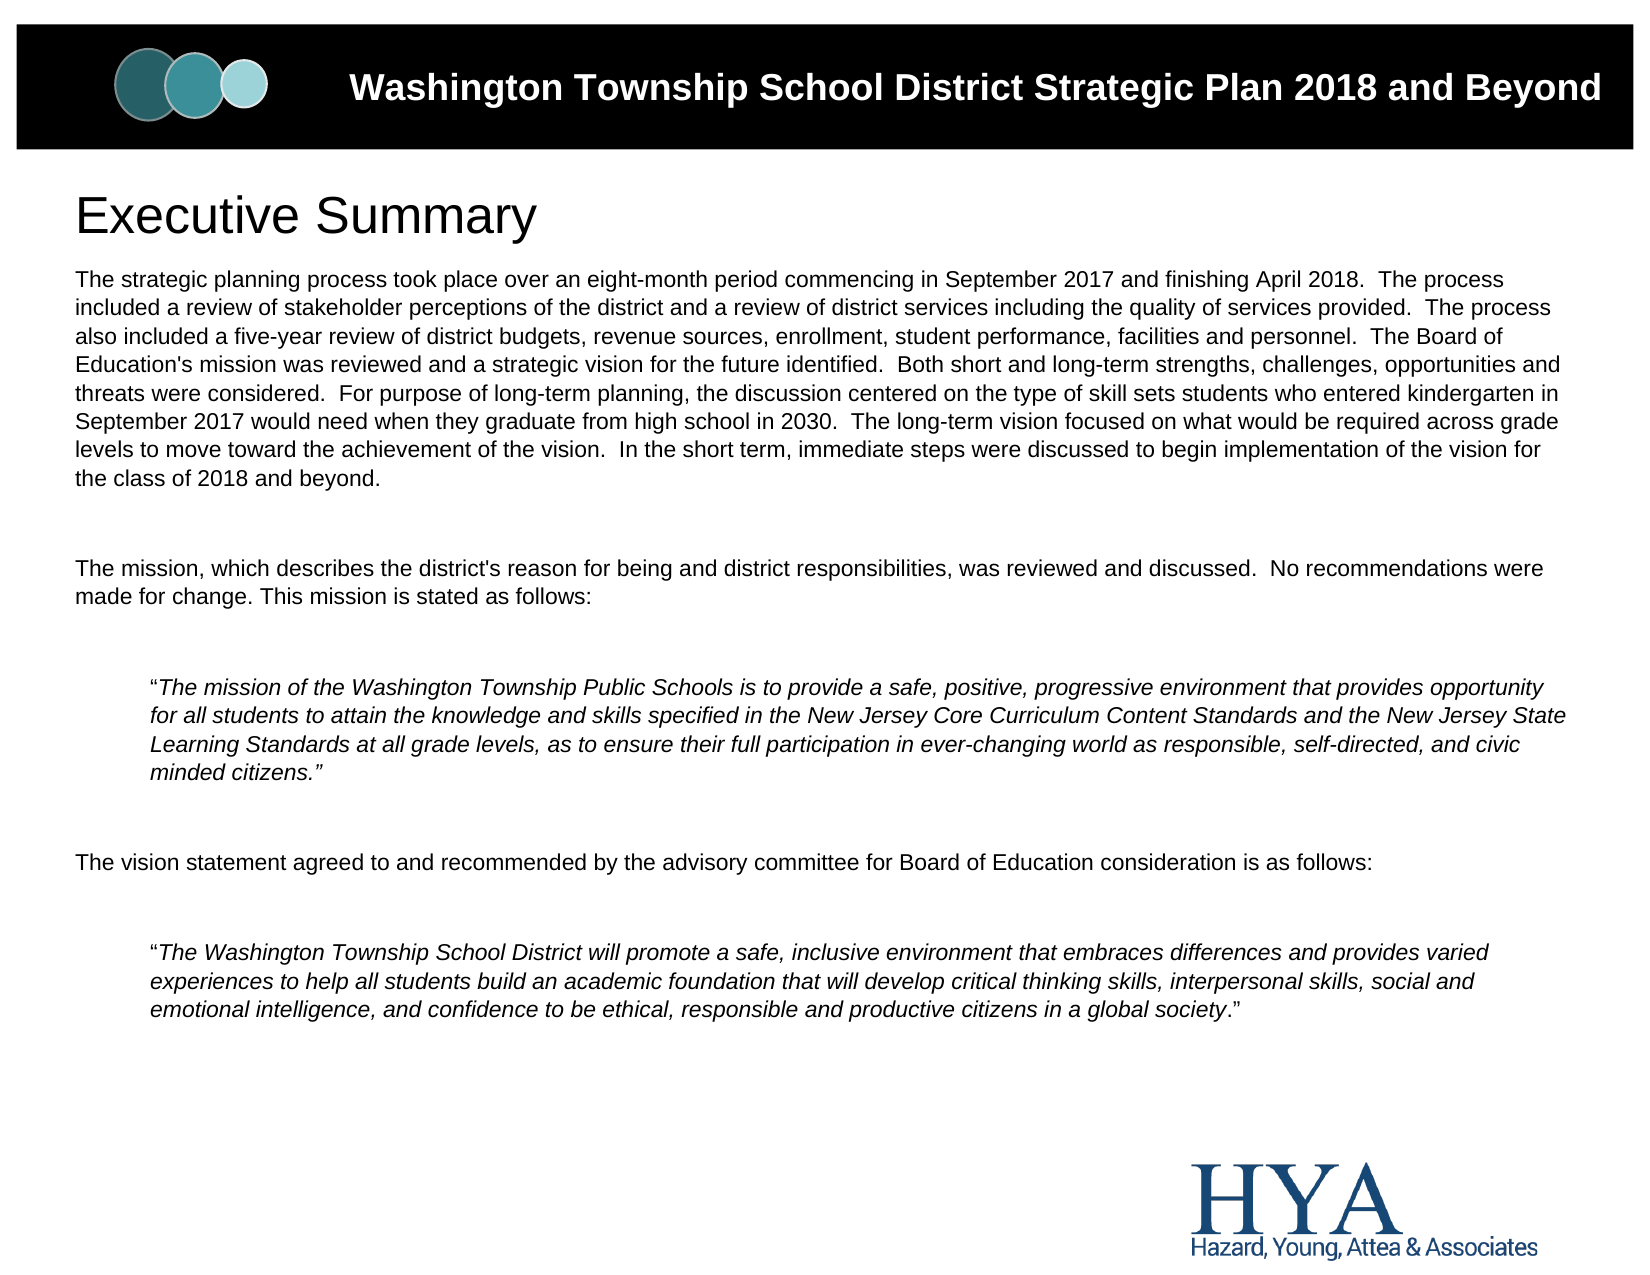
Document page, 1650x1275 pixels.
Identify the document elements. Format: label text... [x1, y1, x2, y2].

text The strategic planning process took place over an eight-month period commencing in September 2017 and finishing April 2018. The process included a review of stakeholder perceptions of the district and a review of district services including the quality of services provided. The process also included a five-year review of district budgets, revenue sources, enrollment, student performance, facilities and personnel. The Board of Education's mission was reviewed and a strategic vision for the future identified. Both short and long-term strengths, challenges, opportunities and threats were considered. For purpose of long-term planning, the discussion centered on the type of skill sets students who entered kindergarten in September 2017 would need when they graduate from high school in 2030. The long-term vision focused on what would be required across grade levels to move toward the achievement of the vision. In the short term, immediate steps were discussed to begin implementation of the vision for the class of 2018 and beyond. [75, 266, 1575, 491]
text “The mission of the Washington Township Public Schools is to provide a safe, positive, progressive environment that provides opportunity for all students to attain the knowledge and skills specified in the New Jersey Core Curriculum Content Standards and the New Jersey State Learning Standards at all grade levels, as to ensure their full participation in ever-changing world as responsible, self-directed, and civic minded citizens.” [150, 674, 1575, 785]
text The mission, which describes the district's reason for being and district responsibilities, was reviewed and discussed. No recommendations were made for change. This mission is stated as follows: [75, 555, 1575, 610]
picture [1189, 1146, 1538, 1266]
text The vision statement agreed to and recommended by the advisory committee for Board of Education consideration is as follows: [75, 849, 1575, 876]
text Executive Summary [75, 184, 1575, 244]
text “The Washington Township School District will promote a safe, inclusive environment that embraces differences and provides varied experiences to help all students build an academic foundation that will develop critical thinking skills, interpersonal skills, social and emotional intelligence, and confidence to be ethical, responsible and productive citizens in a global society.” [150, 939, 1575, 1023]
